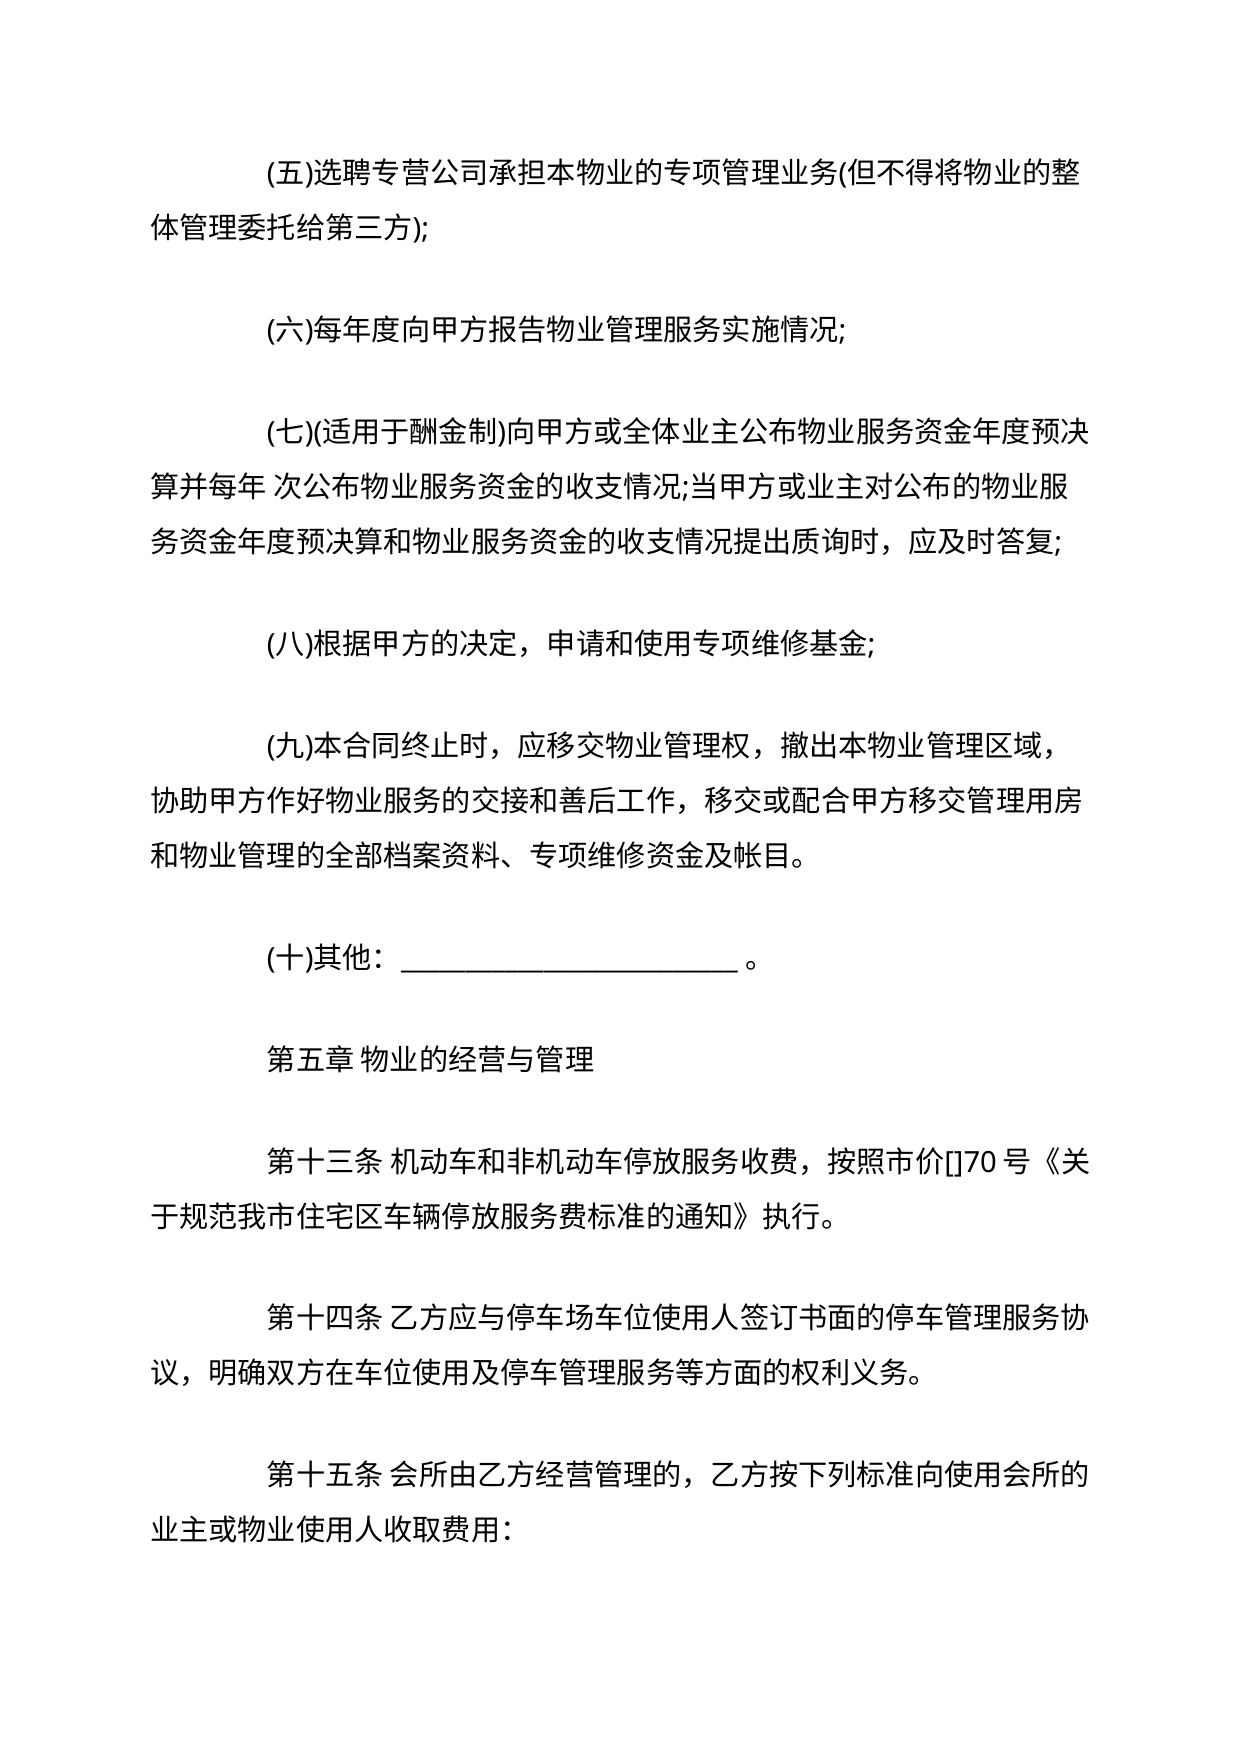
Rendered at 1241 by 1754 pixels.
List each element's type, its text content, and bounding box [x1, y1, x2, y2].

text 第十三条 机动车和非机动车停放服务收费，按照市价[]70号《关于规范我市住宅区车辆停放服务费标准的通知》执行。 [150, 1138, 1090, 1236]
text (七)(适用于酬金制)向甲方或全体业主公布物业服务资金年度预决算并每年 次公布物业服务资金的收支情况;当甲方或业主对公布的物业服务资金年度预决算和物业服务资金的收支情况提出质询时，应及时答复; [150, 409, 1090, 561]
text (五)选聘专营公司承担本物业的专项管理业务(但不得将物业的整体管理委托给第三方); [150, 150, 1090, 247]
text (六)每年度向甲方报告物业管理服务实施情况; [150, 307, 1090, 349]
text 第十四条 乙方应与停车场车位使用人签订书面的停车管理服务协议，明确双方在车位使用及停车管理服务等方面的权利义务。 [150, 1295, 1090, 1392]
text 第十五条 会所由乙方经营管理的，乙方按下列标准向使用会所的业主或物业使用人收取费用： [150, 1452, 1090, 1549]
text (八)根据甲方的决定，申请和使用专项维修基金; [150, 621, 1090, 663]
text (十)其他：__________________________ 。 [150, 934, 1090, 977]
text 第五章 物业的经营与管理 [150, 1037, 1090, 1079]
text (九)本合同终止时，应移交物业管理权，撤出本物业管理区域，协助甲方作好物业服务的交接和善后工作，移交或配合甲方移交管理用房和物业管理的全部档案资料、专项维修资金及帐目。 [150, 723, 1090, 875]
